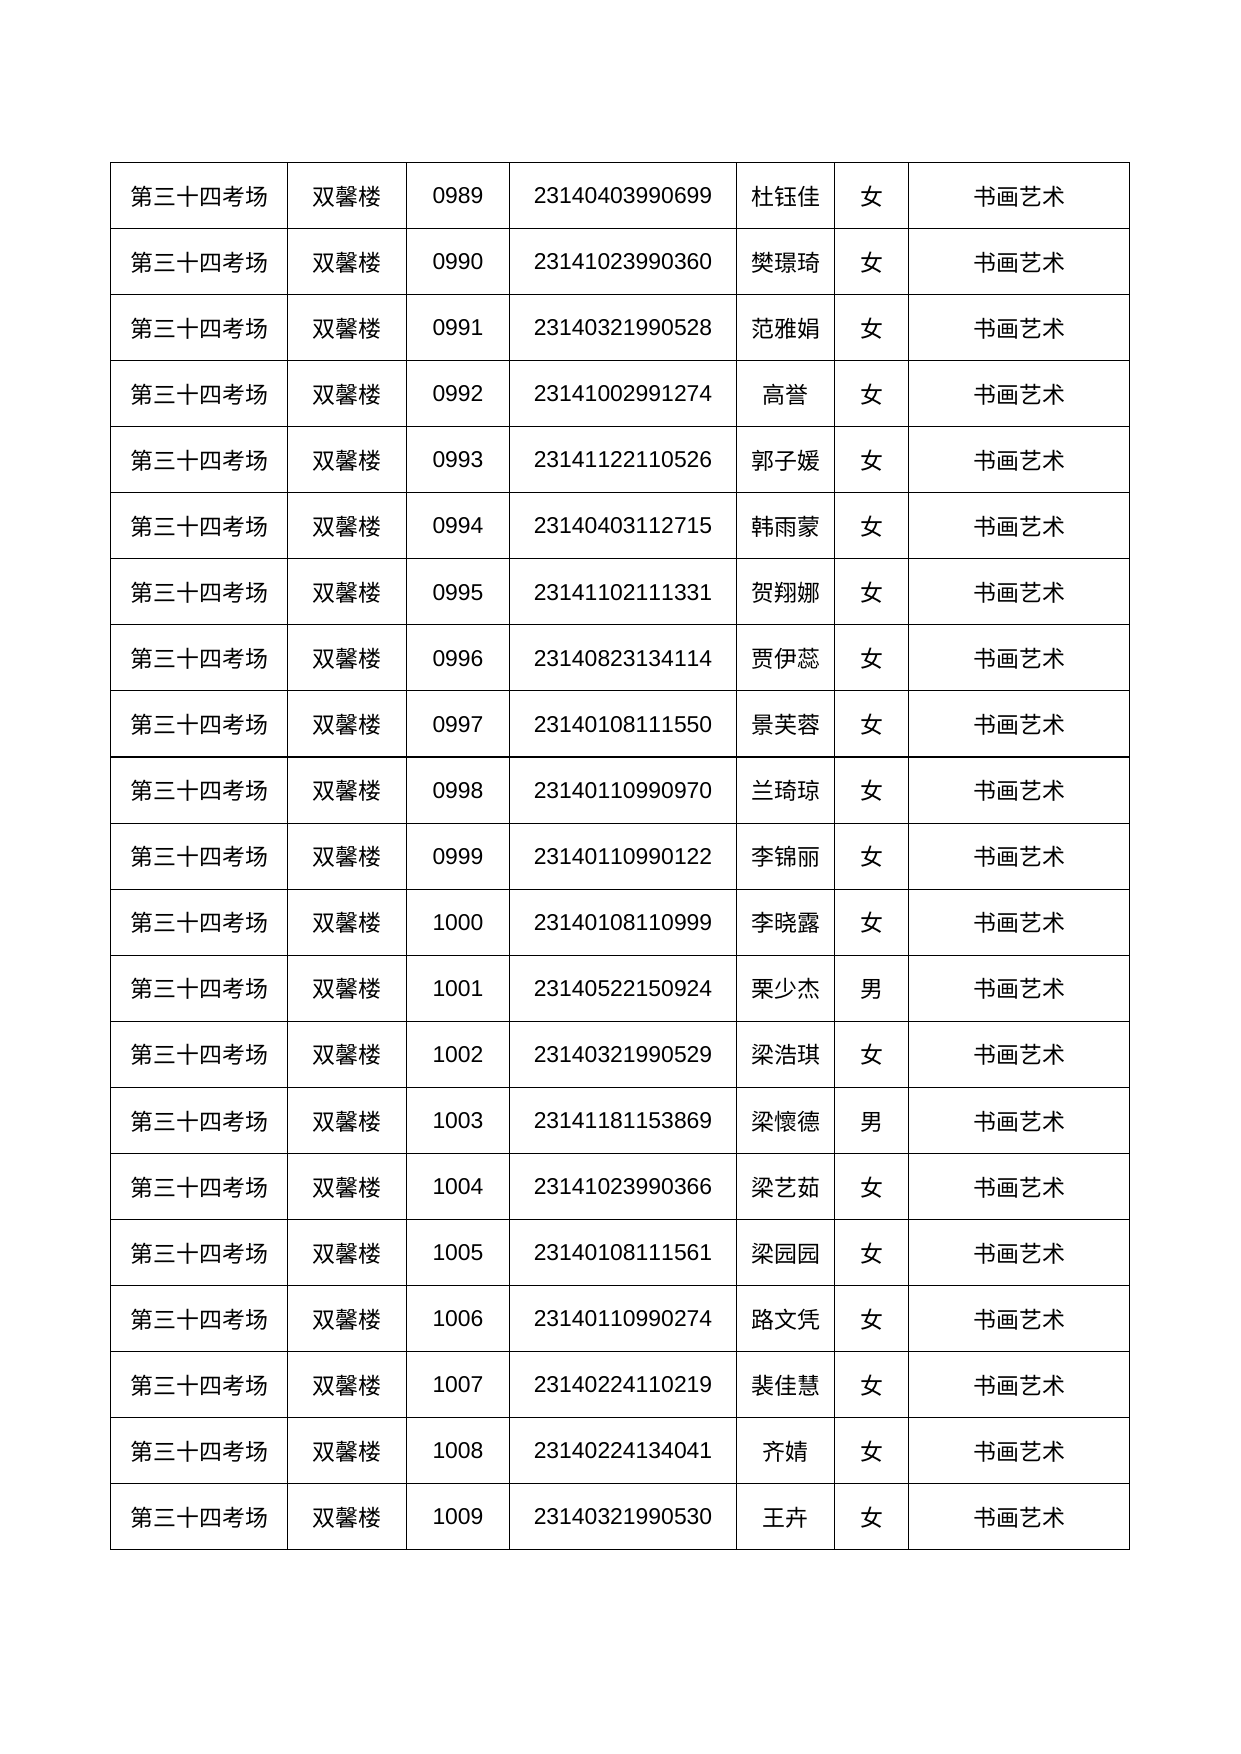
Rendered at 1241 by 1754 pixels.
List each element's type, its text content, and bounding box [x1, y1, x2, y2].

table_cell 第三十四考场 [111, 559, 287, 624]
table_cell 第三十四考场 [111, 824, 287, 888]
table_cell 女 [835, 229, 908, 294]
table_cell 23141122110526 [510, 427, 736, 492]
table_cell 女 [835, 163, 908, 228]
table_cell 樊璟琦 [737, 229, 834, 294]
table_cell 0993 [407, 427, 509, 492]
table_cell 女 [835, 1352, 908, 1417]
table_cell 第三十四考场 [111, 163, 287, 228]
table_cell 梁艺茹 [737, 1154, 834, 1219]
table_cell 23140403112715 [510, 493, 736, 558]
table_cell 第三十四考场 [111, 295, 287, 360]
table_cell 女 [835, 691, 908, 756]
table_cell 书画艺术 [909, 1154, 1129, 1219]
table_cell 双馨楼 [288, 1022, 406, 1087]
table_cell 范雅娟 [737, 295, 834, 360]
table_cell 书画艺术 [909, 824, 1129, 888]
table_cell 女 [835, 1418, 908, 1483]
table_cell 书画艺术 [909, 1088, 1129, 1153]
table_cell 0990 [407, 229, 509, 294]
table_cell 双馨楼 [288, 956, 406, 1021]
table_cell 女 [835, 493, 908, 558]
table_cell 第三十四考场 [111, 890, 287, 954]
table_cell 男 [835, 1088, 908, 1153]
table_cell 双馨楼 [288, 427, 406, 492]
table_cell 双馨楼 [288, 758, 406, 822]
table_cell 女 [835, 625, 908, 690]
table_cell 女 [835, 824, 908, 888]
table_cell 女 [835, 1286, 908, 1351]
table_cell 0997 [407, 691, 509, 756]
table_cell 书画艺术 [909, 493, 1129, 558]
table_cell 梁园园 [737, 1220, 834, 1285]
table_cell 第三十四考场 [111, 1220, 287, 1285]
table_cell 双馨楼 [288, 824, 406, 888]
table_cell 女 [835, 1220, 908, 1285]
table_cell 女 [835, 1022, 908, 1087]
table_cell 1009 [407, 1484, 509, 1549]
table_cell 23140108110999 [510, 890, 736, 954]
table_cell 第三十四考场 [111, 427, 287, 492]
table_cell 梁浩琪 [737, 1022, 834, 1087]
table_cell 贾伊蕊 [737, 625, 834, 690]
table_cell 女 [835, 295, 908, 360]
table_cell 王卉 [737, 1484, 834, 1549]
table_cell 1003 [407, 1088, 509, 1153]
table_cell 双馨楼 [288, 1088, 406, 1153]
table_cell 23140110990122 [510, 824, 736, 888]
table_cell 0995 [407, 559, 509, 624]
table_cell 兰琦琼 [737, 758, 834, 822]
table_cell 第三十四考场 [111, 758, 287, 822]
table_cell 韩雨蒙 [737, 493, 834, 558]
table_cell 第三十四考场 [111, 1484, 287, 1549]
table_cell 高誉 [737, 361, 834, 426]
table_cell 1001 [407, 956, 509, 1021]
table_cell 23140522150924 [510, 956, 736, 1021]
table_cell 李锦丽 [737, 824, 834, 888]
table_cell 书画艺术 [909, 1352, 1129, 1417]
table_cell 23141002991274 [510, 361, 736, 426]
table_cell 0989 [407, 163, 509, 228]
table_cell 第三十四考场 [111, 625, 287, 690]
table_cell 双馨楼 [288, 890, 406, 954]
table_cell 23140224110219 [510, 1352, 736, 1417]
table_cell 女 [835, 758, 908, 822]
table_cell 第三十四考场 [111, 1088, 287, 1153]
table_cell 女 [835, 559, 908, 624]
table_cell 第三十四考场 [111, 1352, 287, 1417]
table_cell 双馨楼 [288, 1484, 406, 1549]
table_cell 齐婧 [737, 1418, 834, 1483]
table_cell 双馨楼 [288, 361, 406, 426]
table_cell 书画艺术 [909, 1286, 1129, 1351]
table_cell 书画艺术 [909, 1022, 1129, 1087]
table_cell 女 [835, 890, 908, 954]
table_cell 书画艺术 [909, 427, 1129, 492]
table_cell 23140321990529 [510, 1022, 736, 1087]
table_cell 书画艺术 [909, 691, 1129, 756]
table_cell 第三十四考场 [111, 493, 287, 558]
table_cell 书画艺术 [909, 625, 1129, 690]
table_cell 路文凭 [737, 1286, 834, 1351]
table_cell 0994 [407, 493, 509, 558]
table_cell 李晓露 [737, 890, 834, 954]
table_cell 23140110990970 [510, 758, 736, 822]
table_cell 23140321990530 [510, 1484, 736, 1549]
table_cell 1000 [407, 890, 509, 954]
table_cell 景芙蓉 [737, 691, 834, 756]
table_cell 书画艺术 [909, 1484, 1129, 1549]
table_cell 书画艺术 [909, 890, 1129, 954]
table_cell 23140108111561 [510, 1220, 736, 1285]
table_cell 栗少杰 [737, 956, 834, 1021]
table_cell 23140108111550 [510, 691, 736, 756]
table_cell 23141102111331 [510, 559, 736, 624]
table_cell 第三十四考场 [111, 229, 287, 294]
table_cell 1005 [407, 1220, 509, 1285]
table_cell 0996 [407, 625, 509, 690]
table_cell 书画艺术 [909, 559, 1129, 624]
table_cell 1002 [407, 1022, 509, 1087]
table_cell 0992 [407, 361, 509, 426]
table_cell 23140321990528 [510, 295, 736, 360]
table_cell 23140403990699 [510, 163, 736, 228]
table_cell 23140823134114 [510, 625, 736, 690]
table_cell 0998 [407, 758, 509, 822]
table_cell 双馨楼 [288, 1220, 406, 1285]
table_cell 第三十四考场 [111, 1022, 287, 1087]
table_cell 双馨楼 [288, 625, 406, 690]
table_cell 第三十四考场 [111, 1418, 287, 1483]
table_cell 双馨楼 [288, 691, 406, 756]
table_cell 双馨楼 [288, 295, 406, 360]
table_cell 贺翔娜 [737, 559, 834, 624]
table_cell 女 [835, 1484, 908, 1549]
table_cell 1006 [407, 1286, 509, 1351]
table_cell 女 [835, 361, 908, 426]
table_cell 梁懷德 [737, 1088, 834, 1153]
table_cell 双馨楼 [288, 1352, 406, 1417]
table_cell 书画艺术 [909, 361, 1129, 426]
table_cell 第三十四考场 [111, 1154, 287, 1219]
table_cell 郭子媛 [737, 427, 834, 492]
table_cell 1007 [407, 1352, 509, 1417]
table_cell 双馨楼 [288, 1418, 406, 1483]
table_cell 23140224134041 [510, 1418, 736, 1483]
table_cell 0999 [407, 824, 509, 888]
table_cell 双馨楼 [288, 1286, 406, 1351]
table_cell 1004 [407, 1154, 509, 1219]
table_cell 双馨楼 [288, 559, 406, 624]
table_cell 书画艺术 [909, 163, 1129, 228]
table_cell 裴佳慧 [737, 1352, 834, 1417]
table_cell 书画艺术 [909, 295, 1129, 360]
table_cell 第三十四考场 [111, 956, 287, 1021]
table_cell 书画艺术 [909, 229, 1129, 294]
table_cell 书画艺术 [909, 758, 1129, 822]
table_cell 第三十四考场 [111, 1286, 287, 1351]
table_cell 杜钰佳 [737, 163, 834, 228]
table_cell 书画艺术 [909, 1220, 1129, 1285]
table_cell 23141181153869 [510, 1088, 736, 1153]
table_cell 书画艺术 [909, 956, 1129, 1021]
table_cell 女 [835, 1154, 908, 1219]
table_cell 0991 [407, 295, 509, 360]
table_cell 第三十四考场 [111, 691, 287, 756]
table_cell 23140110990274 [510, 1286, 736, 1351]
table_cell 双馨楼 [288, 229, 406, 294]
table_cell 书画艺术 [909, 1418, 1129, 1483]
table_cell 双馨楼 [288, 493, 406, 558]
table_cell 23141023990366 [510, 1154, 736, 1219]
table_cell 第三十四考场 [111, 361, 287, 426]
table_cell 双馨楼 [288, 163, 406, 228]
table_cell 女 [835, 427, 908, 492]
table_cell 1008 [407, 1418, 509, 1483]
table_cell 男 [835, 956, 908, 1021]
table_cell 23141023990360 [510, 229, 736, 294]
table_cell 双馨楼 [288, 1154, 406, 1219]
